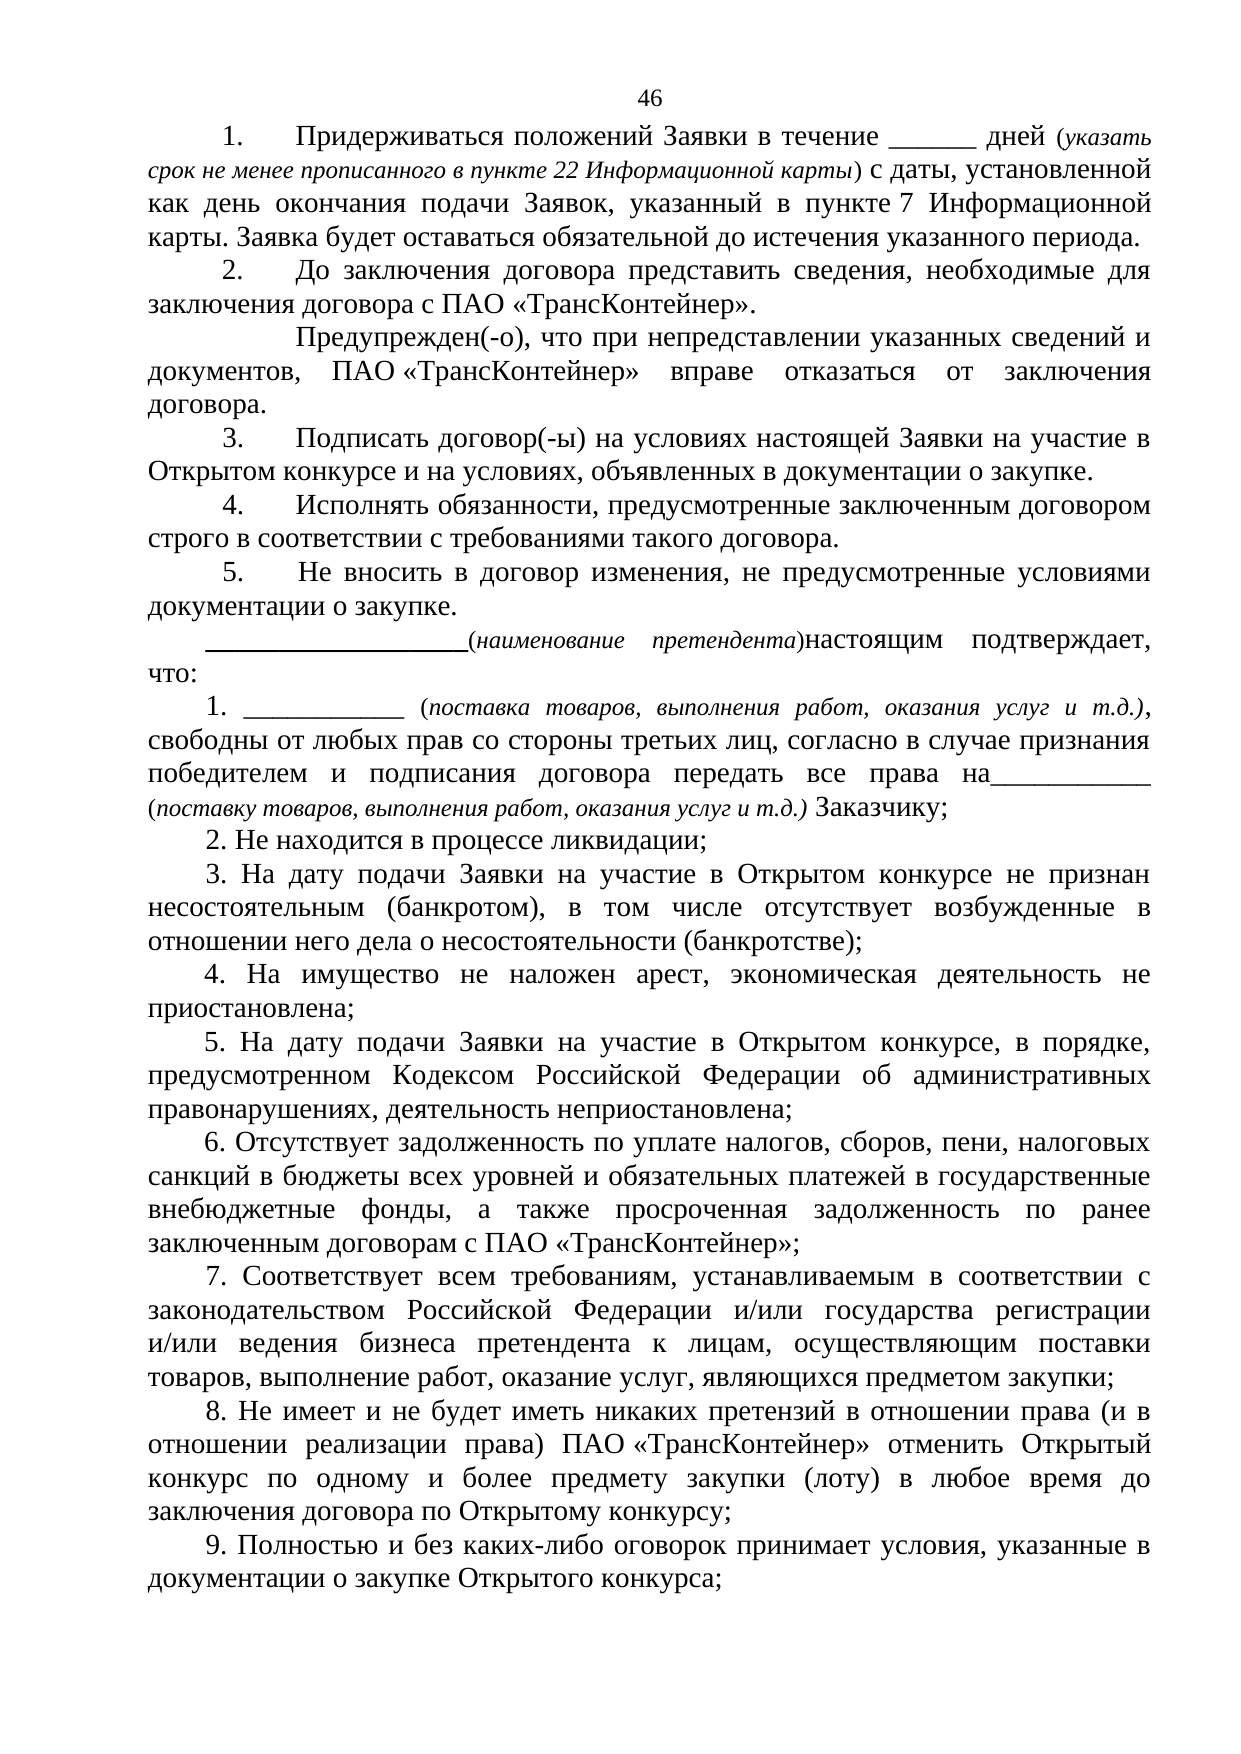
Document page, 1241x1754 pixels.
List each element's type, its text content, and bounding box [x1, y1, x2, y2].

list Придерживаться положений Заявки в течение ______ дней (указать срок не менее прописанного в пункте 22 Информационной карты) с даты, установленной как день окончания подачи Заявок, указанный в пункте 7 Информационной карты. Заявка будет оставаться обязательной до истечения указанного периода. [148, 118, 1152, 252]
text 9. Полностью и без каких-либо оговорок принимает условия, указанные в документации о закупке Открытого конкурса; [148, 1527, 1152, 1594]
text Предупрежден(-о), что при непредставлении указанных сведений и документов, ПАО «ТрансКонтейнер» вправе отказаться от заключения договора. [148, 319, 1152, 420]
list Подписать договор(-ы) на условиях настоящей Заявки на участие в Открытом конкурсе и на условиях, объявленных в документации о закупке. [148, 420, 1152, 487]
text 8. Не имеет и не будет иметь никаких претензий в отношении права (и в отношении реализации права) ПАО «ТрансКонтейнер» отменить Открытый конкурс по одному и более предмету закупки (лоту) в любое время до заключения договора по Открытому конкурсу; [148, 1393, 1152, 1527]
text __________________(наименование претендента)настоящим подтверждает, что: [148, 621, 1152, 688]
text 6. Отсутствует задолженность по уплате налогов, сборов, пени, налоговых санкций в бюджеты всех уровней и обязательных платежей в государственные внебюджетные фонды, а также просроченная задолженность по ранее заключенным договорам с ПАО «ТрансКонтейнер»; [148, 1124, 1152, 1258]
text 5. На дату подачи Заявки на участие в Открытом конкурсе, в порядке, предусмотренном Кодексом Российской Федерации об административных правонарушениях, деятельность неприостановлена; [148, 1024, 1152, 1124]
list Не вносить в договор изменения, не предусмотренные условиями документации о закупке. [148, 554, 1152, 621]
text 7. Соответствует всем требованиям, устанавливаемым в соответствии с законодательством Российской Федерации и/или государства регистрации и/или ведения бизнеса претендента к лицам, осуществляющим поставки товаров, выполнение работ, оказание услуг, являющихся предметом закупки; [148, 1258, 1152, 1393]
list Исполнять обязанности, предусмотренные заключенным договором строго в соответствии с требованиями такого договора. [148, 487, 1152, 554]
text 4. На имущество не наложен арест, экономическая деятельность не приостановлена; [148, 957, 1152, 1024]
text 1. ___________ (поставка товаров, выполнения работ, оказания услуг и т.д.), свободны от любых прав со стороны третьих лиц, согласно в случае признания победителем и подписания договора передать все права на___________ (поставку товаров, выполнения работ, оказания услуг и т.д.) Заказчику; [148, 688, 1152, 822]
list До заключения договора представить сведения, необходимые для заключения договора с ПАО «ТрансКонтейнер». [148, 252, 1152, 319]
text 3. На дату подачи Заявки на участие в Открытом конкурсе не признан несостоятельным (банкротом), в том числе отсутствует возбужденные в отношении него дела о несостоятельности (банкротстве); [148, 856, 1152, 957]
text 2. Не находится в процессе ликвидации; [148, 822, 1152, 856]
